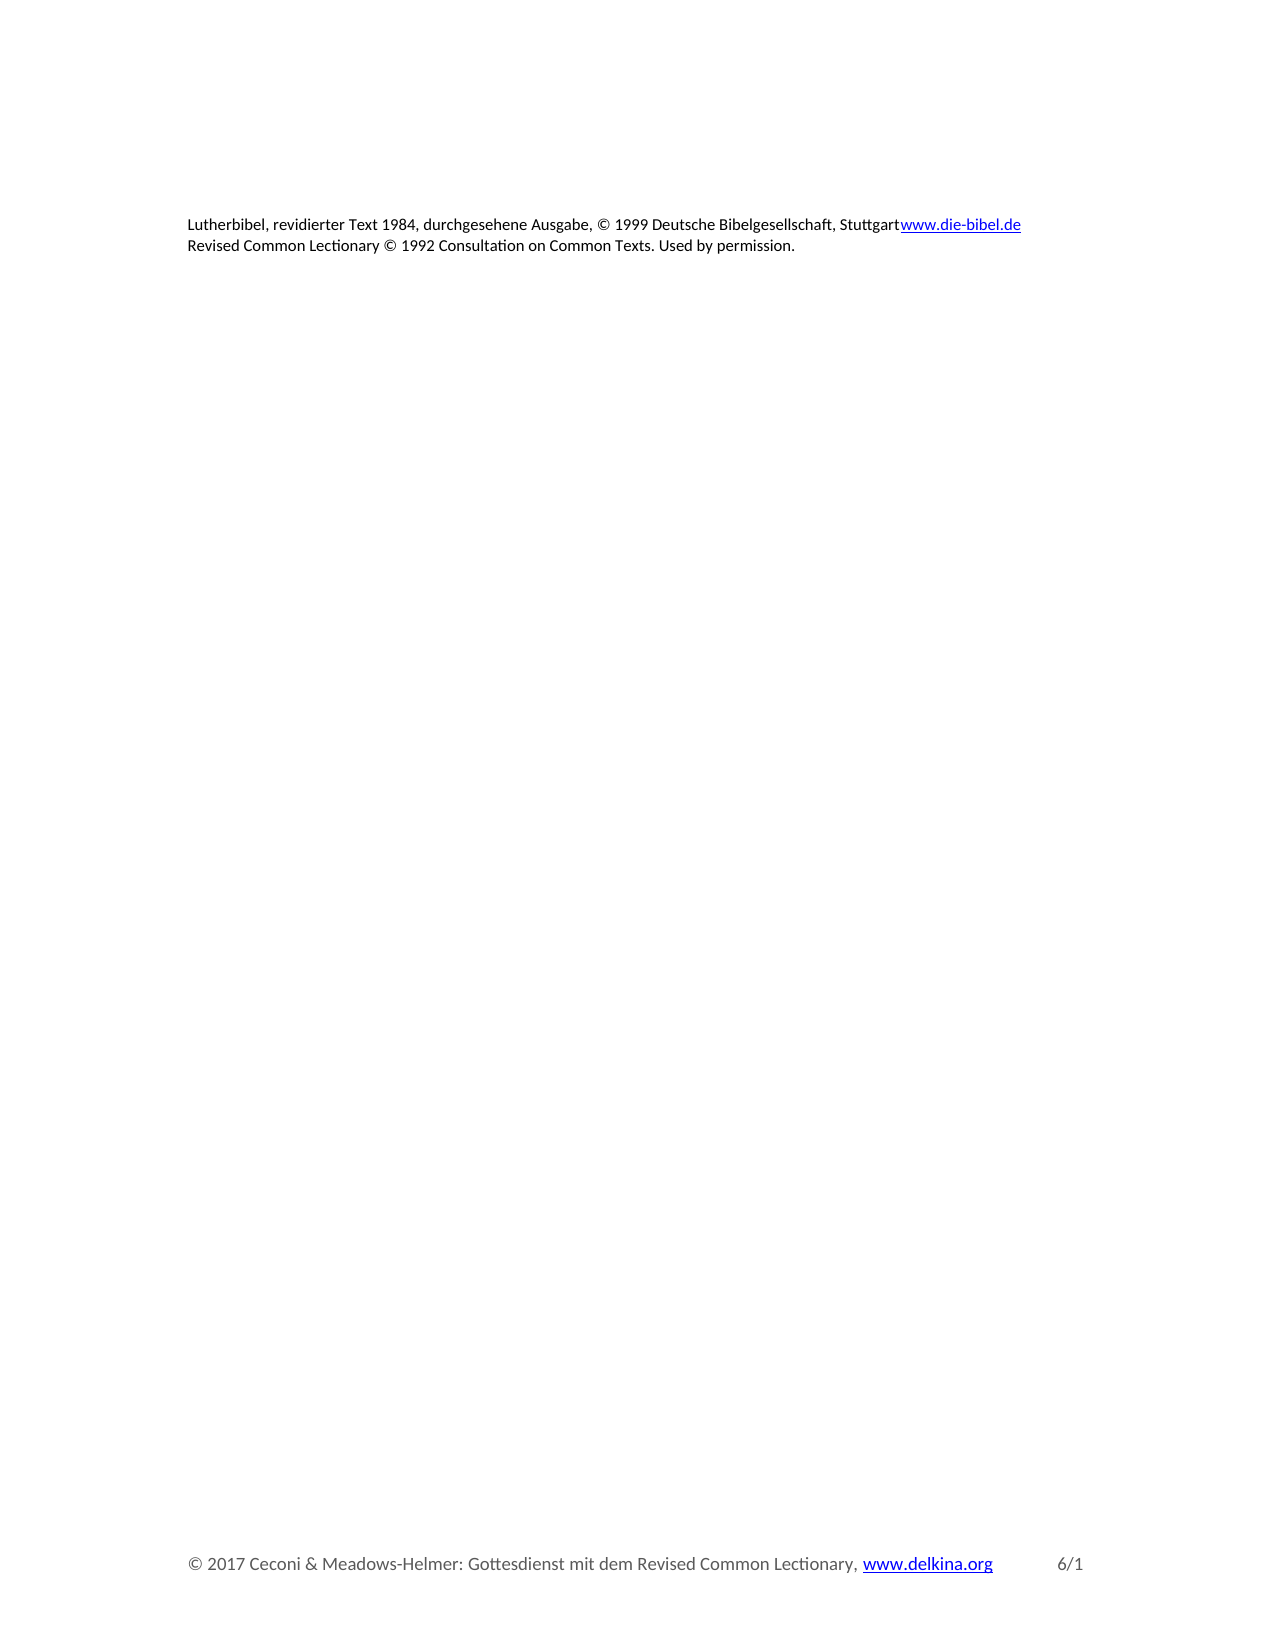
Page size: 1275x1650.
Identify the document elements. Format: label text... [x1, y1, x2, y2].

text Revised Common Lectionary © 1992 Consultation on Common Texts. Used by permission. [187, 235, 1087, 256]
text Lutherbibel, revidierter Text 1984, durchgesehene Ausgabe, © 1999 Deutsche Bibelgesellschaft, Stuttgart www.die-bibel.de [187, 214, 1087, 234]
